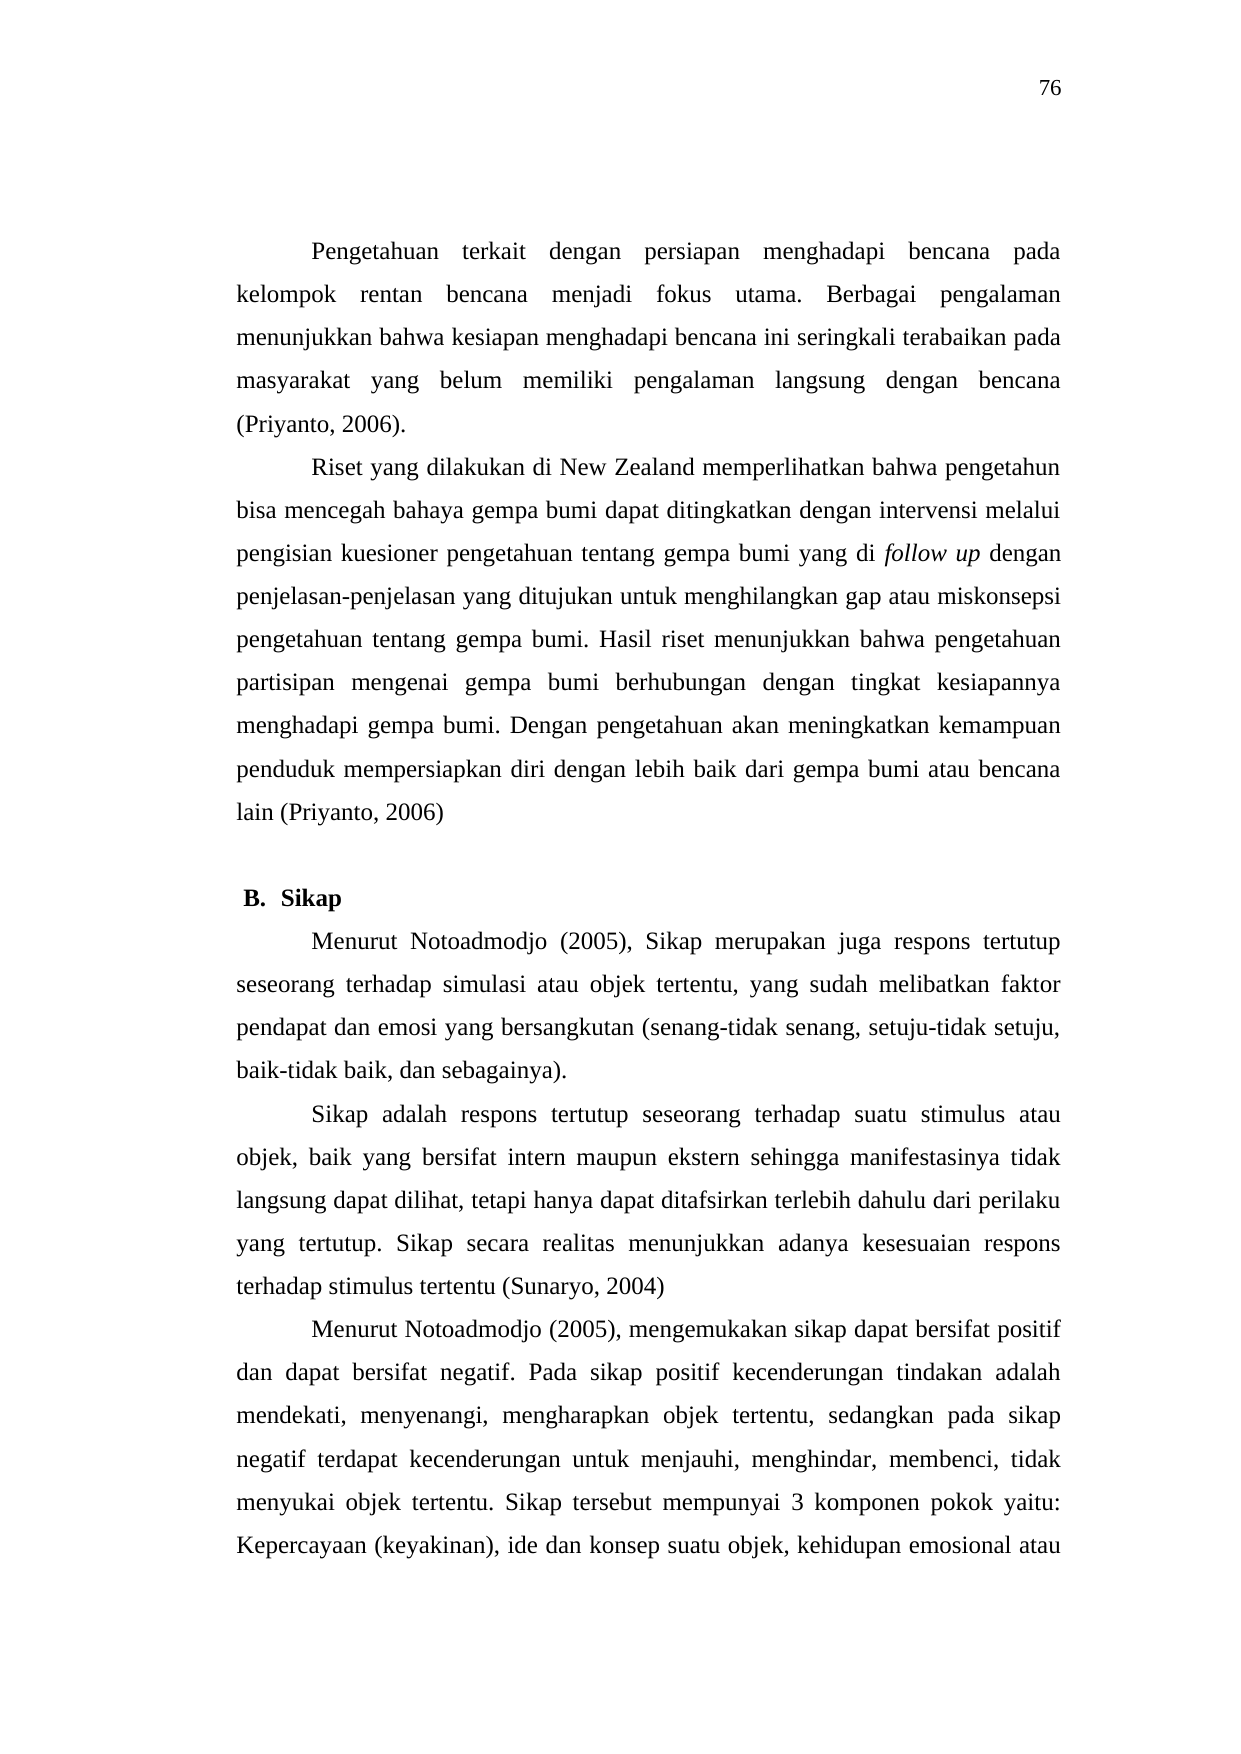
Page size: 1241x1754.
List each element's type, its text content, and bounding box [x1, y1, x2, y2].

text Menurut Notoadmodjo (2005), Sikap merupakan juga respons tertutup seseorang terhadap simulasi atau objek tertentu, yang sudah melibatkan faktor pendapat dan emosi yang bersangkutan (senang-tidak senang, setuju-tidak setuju, baik-tidak baik, dan sebagainya). [236, 926, 1061, 1084]
list Sikap [243, 883, 1061, 912]
text Pengetahuan terkait dengan persiapan menghadapi bencana pada kelompok rentan bencana menjadi fokus utama. Berbagai pengalaman menunjukkan bahwa kesiapan menghadapi bencana ini seringkali terabaikan pada masyarakat yang belum memiliki pengalaman langsung dengan bencana (Priyanto, 2006). [236, 236, 1061, 437]
text Riset yang dilakukan di New Zealand memperlihatkan bahwa pengetahun bisa mencegah bahaya gempa bumi dapat ditingkatkan dengan intervensi melalui pengisian kuesioner pengetahuan tentang gempa bumi yang di follow up dengan penjelasan-penjelasan yang ditujukan untuk menghilangkan gap atau miskonsepsi pengetahuan tentang gempa bumi. Hasil riset menunjukkan bahwa pengetahuan partisipan mengenai gempa bumi berhubungan dengan tingkat kesiapannya menghadapi gempa bumi. Dengan pengetahuan akan meningkatkan kemampuan penduduk mempersiapkan diri dengan lebih baik dari gempa bumi atau bencana lain (Priyanto, 2006) [236, 452, 1061, 826]
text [236, 1314, 1061, 1559]
text Sikap adalah respons tertutup seseorang terhadap suatu stimulus atau objek, baik yang bersifat intern maupun ekstern sehingga manifestasinya tidak langsung dapat dilihat, tetapi hanya dapat ditafsirkan terlebih dahulu dari perilaku yang tertutup. Sikap secara realitas menunjukkan adanya kesesuaian respons terhadap stimulus tertentu (Sunaryo, 2004) [236, 1099, 1061, 1300]
